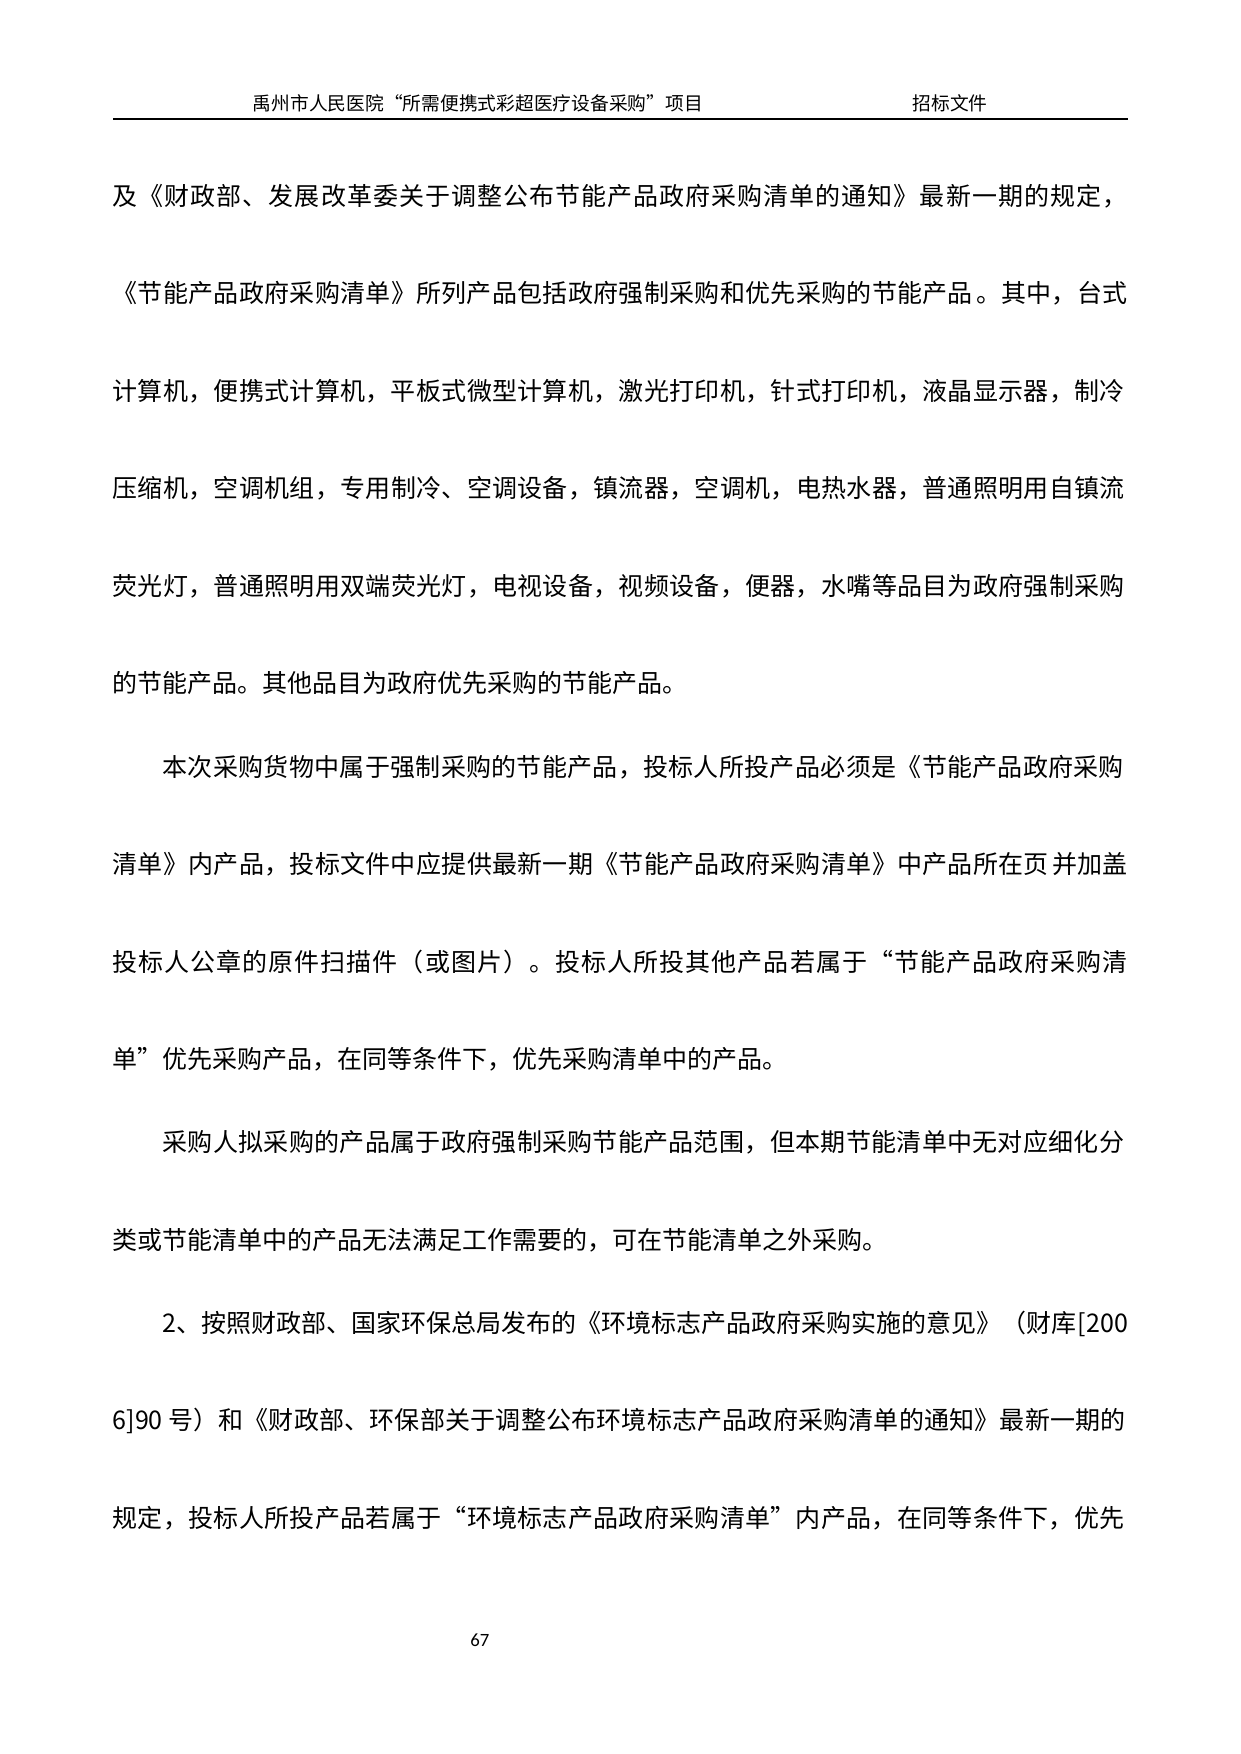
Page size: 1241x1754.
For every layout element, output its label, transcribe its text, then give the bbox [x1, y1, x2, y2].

text 本次采购货物中属于强制采购的节能产品，投标人所投产品必须是《节能产品政府采购清单》内产品，投标文件中应提供最新一期《节能产品政府采购清单》中产品所在页并加盖投标人公章的原件扫描件（或图片）。投标人所投其他产品若属于“节能产品政府采购清单”优先采购产品，在同等条件下，优先采购清单中的产品。 [112, 733, 1128, 1090]
text 采购人拟采购的产品属于政府强制采购节能产品范围，但本期节能清单中无对应细化分类或节能清单中的产品无法满足工作需要的，可在节能清单之外采购。 [112, 1108, 1128, 1271]
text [112, 1289, 1128, 1549]
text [112, 162, 1128, 714]
